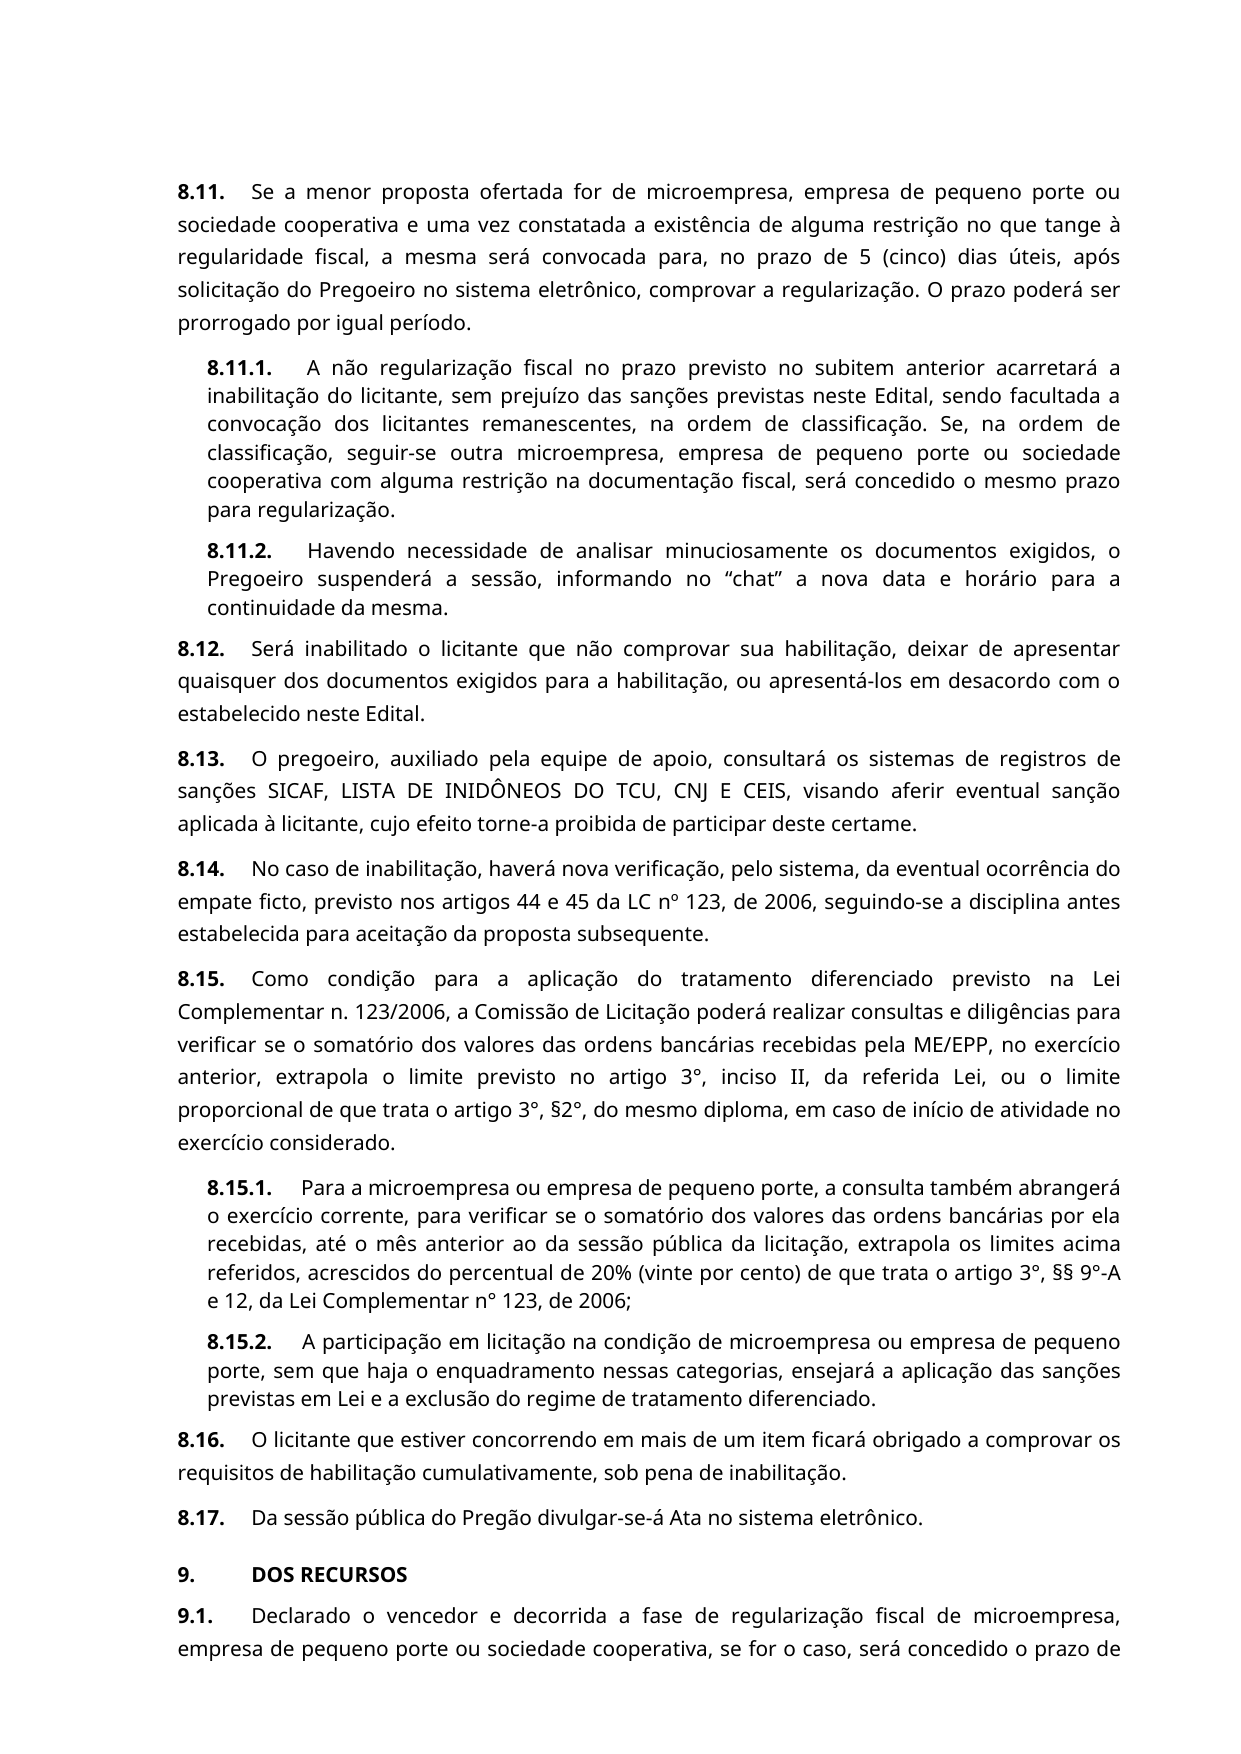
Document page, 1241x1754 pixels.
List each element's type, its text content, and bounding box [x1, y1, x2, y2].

list Para a microempresa ou empresa de pequeno porte, a consulta também abrangerá o exercício corrente, para verificar se o somatório dos valores das ordens bancárias por ela recebidas, até o mês anterior ao da sessão pública da licitação, extrapola os limites acima referidos, acrescidos do percentual de 20% (vinte por cento) de que trata o artigo 3°, §§ 9°-A e 12, da Lei Complementar n° 123, de 2006; [207, 1173, 1122, 1315]
list Se a menor proposta ofertada for de microempresa, empresa de pequeno porte ou sociedade cooperativa e uma vez constatada a existência de alguma restrição no que tange à regularidade fiscal, a mesma será convocada para, no prazo de 5 (cinco) dias úteis, após solicitação do Pregoeiro no sistema eletrônico, comprovar a regularização. O prazo poderá ser prorrogado por igual período. [177, 177, 1122, 336]
list DOS RECURSOS [177, 1561, 1122, 1589]
list O pregoeiro, auxiliado pela equipe de apoio, consultará os sistemas de registros de sanções SICAF, LISTA DE INIDÔNEOS DO TCU, CNJ E CEIS, visando aferir eventual sanção aplicada à licitante, cujo efeito torne-a proibida de participar deste certame. [177, 744, 1122, 838]
list Será inabilitado o licitante que não comprovar sua habilitação, deixar de apresentar quaisquer dos documentos exigidos para a habilitação, ou apresentá-los em desacordo com o estabelecido neste Edital. [177, 634, 1122, 727]
list O licitante que estiver concorrendo em mais de um item ficará obrigado a comprovar os requisitos de habilitação cumulativamente, sob pena de inabilitação. [177, 1425, 1122, 1486]
list Como condição para a aplicação do tratamento diferenciado previsto na Lei Complementar n. 123/2006, a Comissão de Licitação poderá realizar consultas e diligências para verificar se o somatório dos valores das ordens bancárias recebidas pela ME/EPP, no exercício anterior, extrapola o limite previsto no artigo 3°, inciso II, da referida Lei, ou o limite proporcional de que trata o artigo 3°, §2°, do mesmo diploma, em caso de início de atividade no exercício considerado. [177, 964, 1122, 1156]
list A participação em licitação na condição de microempresa ou empresa de pequeno porte, sem que haja o enquadramento nessas categorias, ensejará a aplicação das sanções previstas em Lei e a exclusão do regime de tratamento diferenciado. [207, 1327, 1122, 1413]
list No caso de inabilitação, haverá nova verificação, pelo sistema, da eventual ocorrência do empate ficto, previsto nos artigos 44 e 45 da LC nº 123, de 2006, seguindo-se a disciplina antes estabelecida para aceitação da proposta subsequente. [177, 854, 1122, 948]
list Havendo necessidade de analisar minuciosamente os documentos exigidos, o Pregoeiro suspenderá a sessão, informando no “chat” a nova data e horário para a continuidade da mesma. [207, 536, 1122, 621]
list Da sessão pública do Pregão divulgar-se-á Ata no sistema eletrônico. [177, 1503, 1122, 1531]
list A não regularização fiscal no prazo previsto no subitem anterior acarretará a inabilitação do licitante, sem prejuízo das sanções previstas neste Edital, sendo facultada a convocação dos licitantes remanescentes, na ordem de classificação. Se, na ordem de classificação, seguir-se outra microempresa, empresa de pequeno porte ou sociedade cooperativa com alguma restrição na documentação fiscal, será concedido o mesmo prazo para regularização. [207, 353, 1122, 523]
